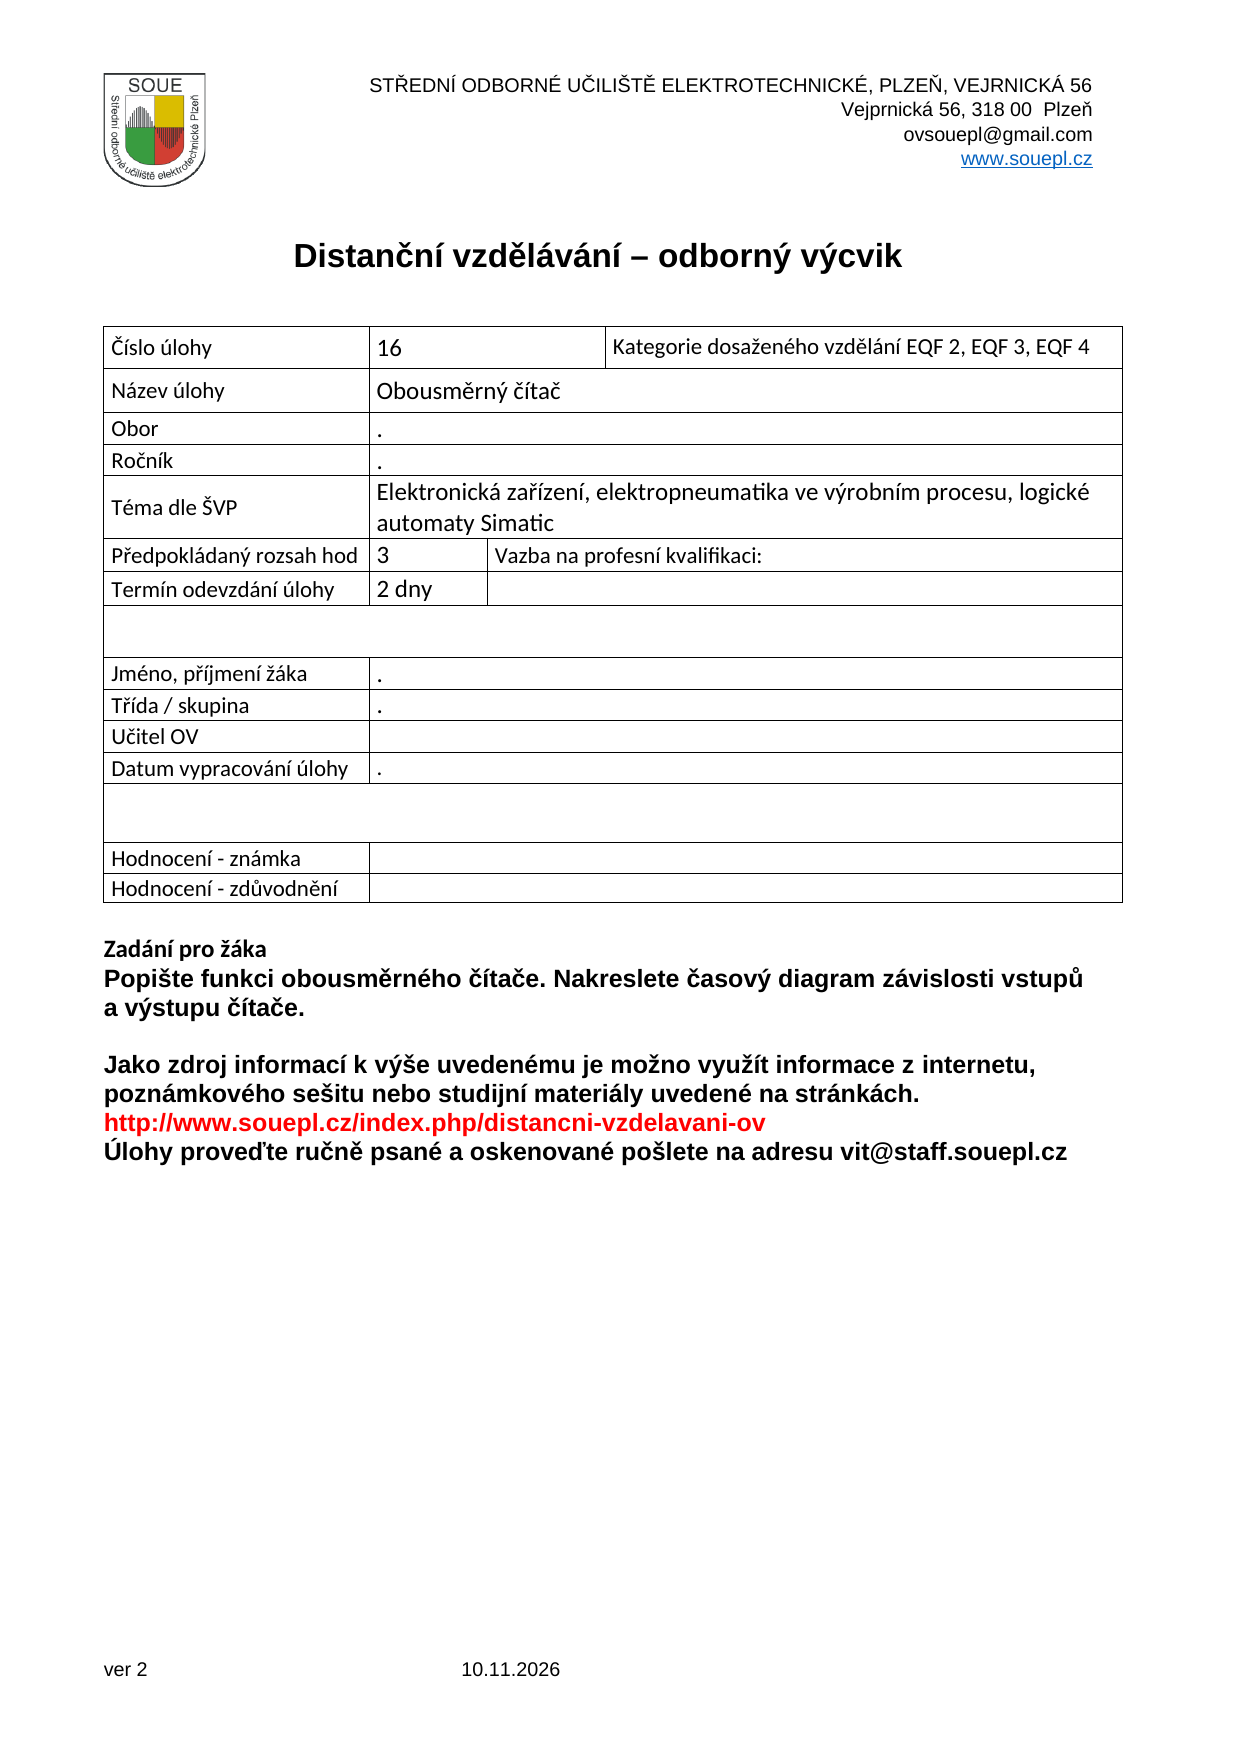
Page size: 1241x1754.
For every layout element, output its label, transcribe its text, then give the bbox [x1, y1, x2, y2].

picture [103, 73, 206, 187]
table_cell Vazba na profesní kvalifikaci: [488, 539, 1122, 571]
table_cell . [370, 753, 1122, 783]
table_cell Hodnocení - známka [104, 843, 369, 873]
table_cell . [370, 445, 1122, 475]
table_cell Třída / skupina [104, 690, 369, 720]
table_cell [370, 843, 1122, 873]
text Distanční vzdělávání – odborný výcvik [103, 236, 1093, 275]
text Úlohy proveďte ručně psané a oskenované pošlete na adresu vit@staff.souepl.cz [103, 1137, 1093, 1165]
table_cell [104, 784, 1122, 842]
table_cell Název úlohy [104, 369, 369, 412]
table_cell . [370, 690, 1122, 720]
table_cell [370, 721, 1122, 752]
table_cell [488, 572, 1122, 605]
table_cell Ročník [104, 445, 369, 475]
table_cell Obor [104, 413, 369, 444]
table_cell Hodnocení - zdůvodnění [104, 874, 369, 902]
table_cell Datum vypracování úlohy [104, 753, 369, 783]
text Zadání pro žáka [103, 933, 1093, 964]
table_cell 3 [370, 539, 487, 571]
table_header Číslo úlohy [104, 327, 369, 367]
table_cell . [370, 658, 1122, 689]
text Popište funkci obousměrného čítače. Nakreslete časový diagram závislosti vstupů a výstupu čítače. [103, 964, 1093, 1022]
table_cell Předpokládaný rozsah hod [104, 539, 369, 571]
table_cell Učitel OV [104, 721, 369, 752]
table_header 16 [370, 327, 605, 367]
table_cell Jméno, příjmení žáka [104, 658, 369, 689]
table_cell Termín odevzdání úlohy [104, 572, 369, 605]
table_cell Téma dle ŠVP [104, 476, 369, 537]
table_header Kategorie dosaženého vzdělání EQF 2, EQF 3, EQF 4 [606, 327, 1122, 367]
text http://www.souepl.cz/index.php/distancni-vzdelavani-ov [103, 1108, 1093, 1137]
table_cell . [370, 413, 1122, 444]
table_cell [370, 874, 1122, 902]
table_cell Obousměrný čítač [370, 369, 1122, 412]
table_cell [104, 606, 1122, 657]
table_cell Elektronická zařízení, elektropneumatika ve výrobním procesu, logické automaty Simatic [370, 476, 1122, 537]
text Jako zdroj informací k výše uvedenému je možno využít informace z internetu, poznámkového sešitu nebo studijní materiály uvedené na stránkách. [103, 1050, 1093, 1108]
table_cell 2 dny [370, 572, 487, 605]
